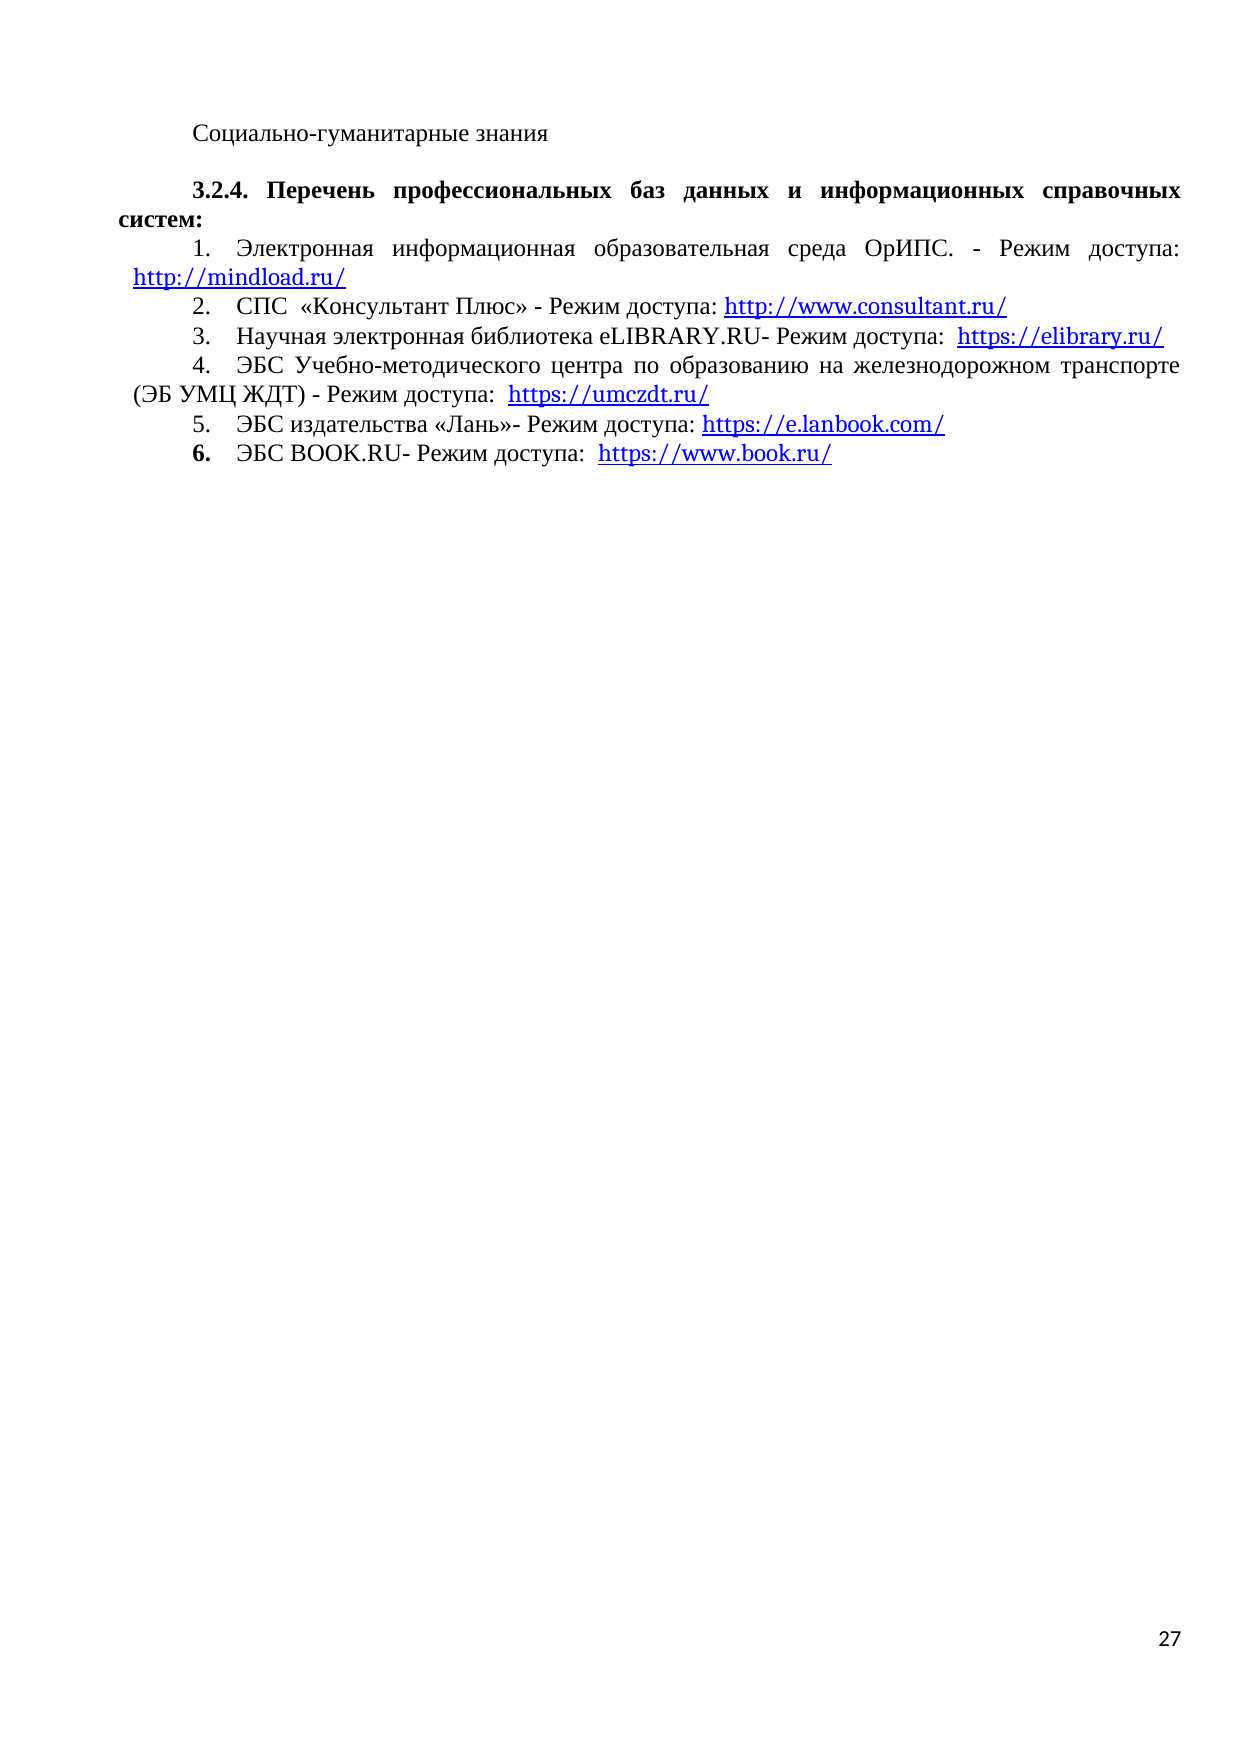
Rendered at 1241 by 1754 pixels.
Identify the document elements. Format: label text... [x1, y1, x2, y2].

list ЭБС издательства «Лань»- Режим доступа: https://e.lanbook.com/ [133, 409, 1181, 438]
list ЭБС BOOK.RU- Режим доступа: https://www.book.ru/ [133, 438, 1181, 468]
list ЭБС Учебно-методического центра по образованию на железнодорожном транспорте (ЭБ УМЦ ЖДТ) - Режим доступа: https://umczdt.ru/ [133, 351, 1181, 409]
list Научная электронная библиотека eLIBRARY.RU- Режим доступа: https://elibrary.ru/ [133, 321, 1181, 351]
list Электронная информационная образовательная среда ОрИПС. - Режим доступа: http://mindload.ru/ [133, 233, 1181, 291]
text 3.2.4. Перечень профессиональных баз данных и информационных справочных систем: [118, 176, 1181, 233]
text Социально-гуманитарные знания [192, 118, 1181, 147]
list СПС «Консультант Плюс» - Режим доступа: http://www.consultant.ru/ [133, 291, 1181, 321]
